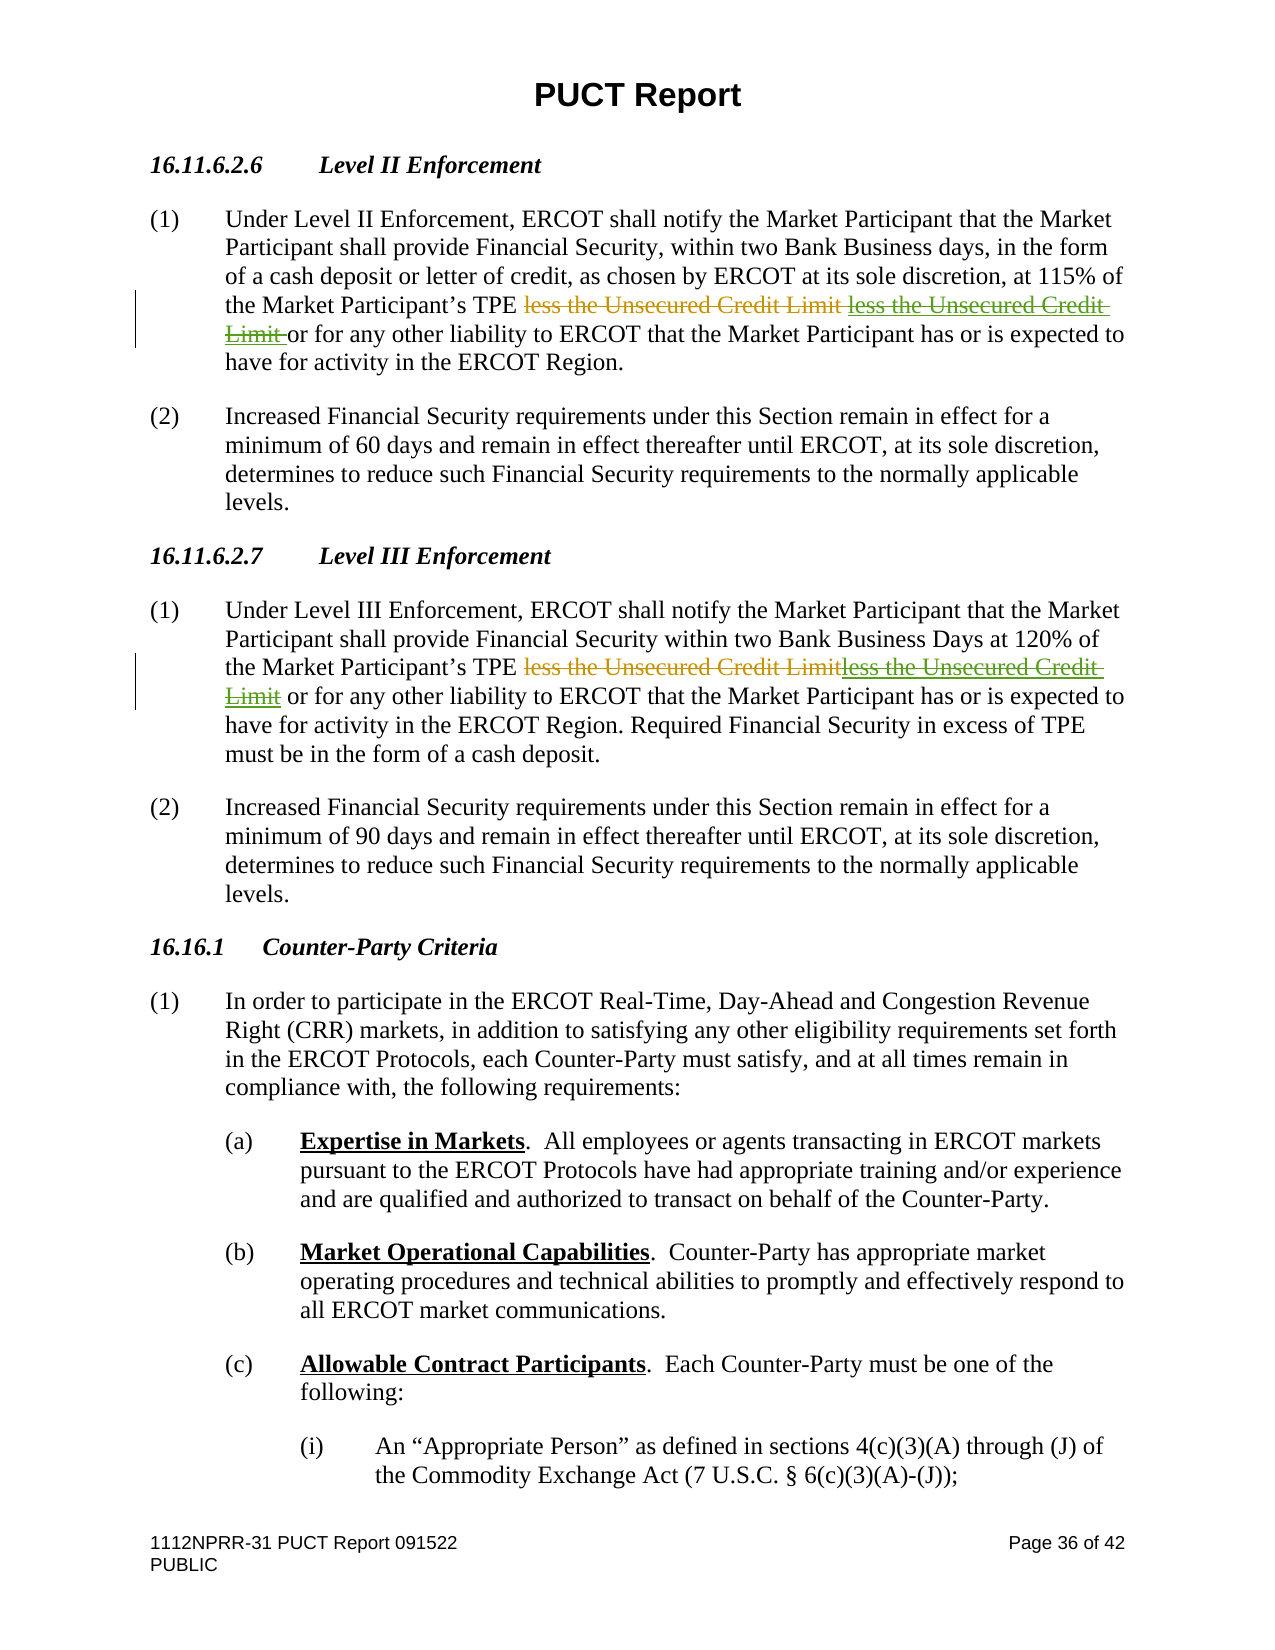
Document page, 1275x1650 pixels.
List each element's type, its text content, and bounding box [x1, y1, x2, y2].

list (b) Market Operational Capabilities. Counter-Party has appropriate market operating procedures and technical abilities to promptly and effectively respond to all ERCOT market communications. [225, 1237, 1125, 1324]
text (1) Under Level III Enforcement, ERCOT shall notify the Market Participant that the Market Participant shall provide Financial Security within two Bank Business Days at 120% of the Market Participant’s TPE or for any other liability to ERCOT that the Market Participant has or is expected to have for activity in the ERCOT Region. Required Financial Security in excess of TPE must be in the form of a cash deposit. [150, 595, 1125, 767]
list (c) Allowable Contract Participants. Each Counter-Party must be one of the following: [225, 1349, 1125, 1406]
text 16.11.6.2.6 Level II Enforcement [150, 150, 1125, 179]
list (i) An “Appropriate Person” as defined in sections 4(c)(3)(A) through (J) of the Commodity Exchange Act (7 U.S.C. § 6(c)(3)(A)-(J)); [300, 1431, 1125, 1489]
text (1) Under Level II Enforcement, ERCOT shall notify the Market Participant that the Market Participant shall provide Financial Security, within two Bank Business days, in the form of a cash deposit or letter of credit, as chosen by ERCOT at its sole discretion, at 115% of the Market Participant’s TPE or for any other liability to ERCOT that the Market Participant has or is expected to have for activity in the ERCOT Region. [150, 204, 1125, 376]
text 16.11.6.2.7 Level III Enforcement [150, 541, 1125, 570]
list (2) Increased Financial Security requirements under this Section remain in effect for a minimum of 60 days and remain in effect thereafter until ERCOT, at its sole discretion, determines to reduce such Financial Security requirements to the normally applicable levels. [150, 401, 1125, 516]
list (1) In order to participate in the ERCOT Real-Time, Day-Ahead and Congestion Revenue Right (CRR) markets, in addition to satisfying any other eligibility requirements set forth in the ERCOT Protocols, each Counter-Party must satisfy, and at all times remain in compliance with, the following requirements: [150, 986, 1125, 1101]
list (a) Expertise in Markets. All employees or agents transacting in ERCOT markets pursuant to the ERCOT Protocols have had appropriate training and/or experience and are qualified and authorized to transact on behalf of the Counter-Party. [225, 1126, 1125, 1212]
text (2) Increased Financial Security requirements under this Section remain in effect for a minimum of 90 days and remain in effect thereafter until ERCOT, at its sole discretion, determines to reduce such Financial Security requirements to the normally applicable levels. [150, 792, 1125, 907]
text 16.16.1 Counter-Party Criteria [150, 932, 1125, 961]
